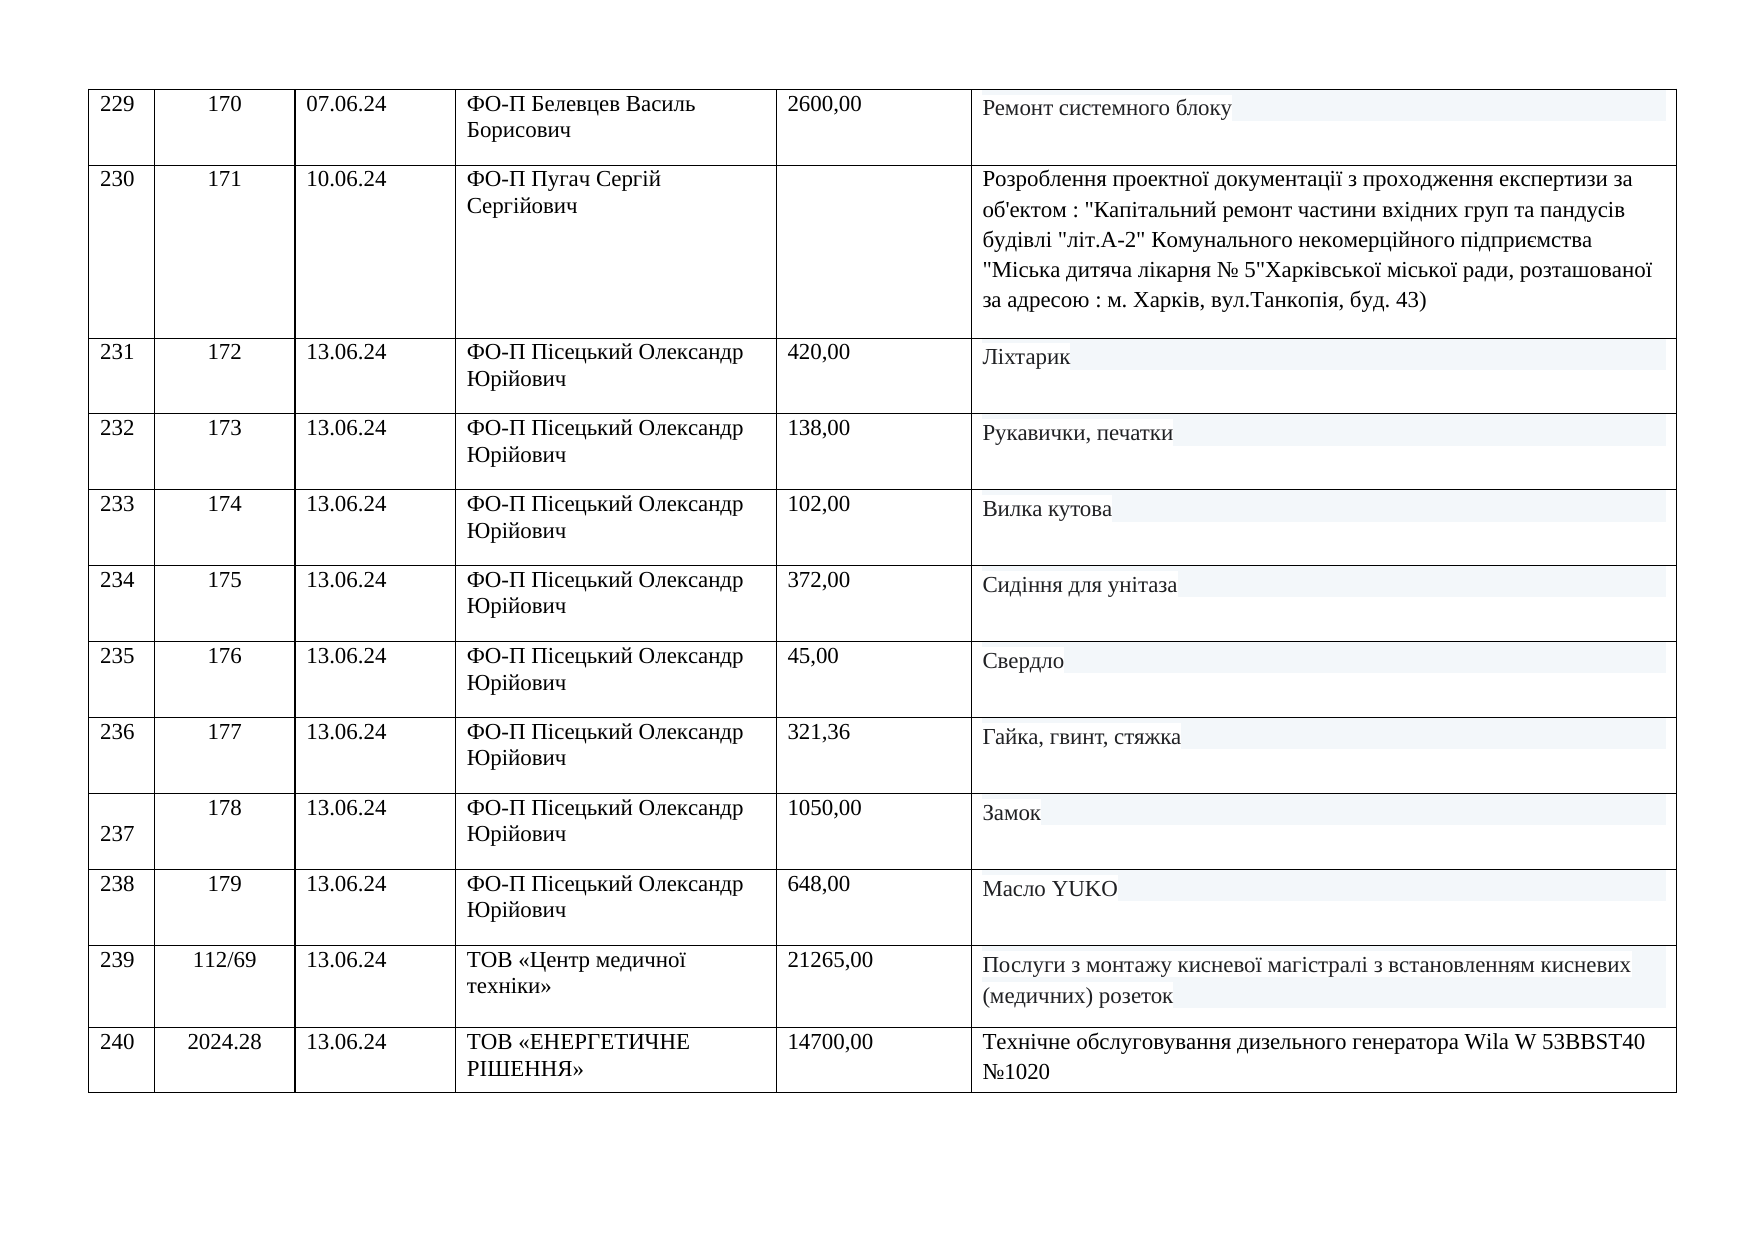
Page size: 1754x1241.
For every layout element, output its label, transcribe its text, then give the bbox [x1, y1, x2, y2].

table_cell 240 [89, 1028, 154, 1092]
table_cell 235 [89, 642, 154, 717]
table_cell ФО-П Пісецький Олександр Юрійович [456, 490, 776, 565]
table_cell [777, 166, 971, 337]
table_cell Технічне обслуговування дизельного генератора Wila W 53BBST40 №1020 [972, 1028, 1676, 1092]
table_cell Масло YUKO [972, 870, 1676, 945]
table_cell 178 [155, 794, 294, 869]
table_cell 172 [155, 339, 294, 413]
table_cell ФО-П Пісецький Олександр Юрійович [456, 718, 776, 793]
table_cell 21265,00 [777, 946, 971, 1027]
table_cell ТОВ «Центр медичної техніки» [456, 946, 776, 1027]
table_cell 176 [155, 642, 294, 717]
table_cell 13.06.24 [296, 1028, 455, 1092]
table_cell 13.06.24 [296, 566, 455, 641]
table_cell 14700,00 [777, 1028, 971, 1092]
table_cell 372,00 [777, 566, 971, 641]
table_cell 13.06.24 [296, 414, 455, 489]
table_cell ФО-П Пісецький Олександр Юрійович [456, 414, 776, 489]
table_cell 232 [89, 414, 154, 489]
table_cell Ліхтарик [972, 339, 1676, 413]
table_cell Розроблення проектної документації з проходження експертизи за об'ектом : "Капітальний ремонт частини вхідних груп та пандусів будівлі "літ.А-2" Комунального некомерційного підприємства "Міська дитяча лікарня № 5"Харківської міської ради, розташованої за адресою : м. Харків, вул.Танкопія, буд. 43) [972, 166, 1676, 337]
table_cell 13.06.24 [296, 870, 455, 945]
table_cell 13.06.24 [296, 642, 455, 717]
table_cell 10.06.24 [296, 166, 455, 337]
table_cell 231 [89, 339, 154, 413]
table_cell 177 [155, 718, 294, 793]
table_cell ФО-П Пісецький Олександр Юрійович [456, 870, 776, 945]
table_cell 1050,00 [777, 794, 971, 869]
table_cell 13.06.24 [296, 718, 455, 793]
table_cell 239 [89, 946, 154, 1027]
table_cell 179 [155, 870, 294, 945]
table_cell 171 [155, 166, 294, 337]
table_cell 13.06.24 [296, 946, 455, 1027]
table_cell Рукавички, печатки [972, 414, 1676, 489]
table_cell 175 [155, 566, 294, 641]
table_cell 234 [89, 566, 154, 641]
table_cell ТОВ «ЕНЕРГЕТИЧНЕ РІШЕННЯ» [456, 1028, 776, 1092]
table_cell 230 [89, 166, 154, 337]
table_cell 2024.28 [155, 1028, 294, 1092]
table_cell ФО-П Пісецький Олександр Юрійович [456, 642, 776, 717]
table_cell 13.06.24 [296, 794, 455, 869]
table_cell 102,00 [777, 490, 971, 565]
table_cell 112/69 [155, 946, 294, 1027]
table_cell Ремонт системного блоку [972, 90, 1676, 164]
table_cell 174 [155, 490, 294, 565]
table_cell Свердло [972, 642, 1676, 717]
table_cell 173 [155, 414, 294, 489]
table_cell ФО-П Пісецький Олександр Юрійович [456, 566, 776, 641]
table_cell ФО-П Пугач Сергій Сергійович [456, 166, 776, 337]
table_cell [456, 90, 776, 164]
table_cell 237 [89, 794, 154, 869]
table_cell 238 [89, 870, 154, 945]
table_cell ФО-П Пісецький Олександр Юрійович [456, 339, 776, 413]
table_cell 233 [89, 490, 154, 565]
table_cell Гайка, гвинт, стяжка [972, 718, 1676, 793]
table_cell 45,00 [777, 642, 971, 717]
table_cell 2600,00 [777, 90, 971, 164]
table_cell 229 [89, 90, 154, 164]
table_cell 13.06.24 [296, 339, 455, 413]
table_cell 236 [89, 718, 154, 793]
table_cell Послуги з монтажу кисневої магістралі з встановленням кисневих (медичних) розеток [972, 946, 1676, 1027]
table_cell 321,36 [777, 718, 971, 793]
table_cell ФО-П Пісецький Олександр Юрійович [456, 794, 776, 869]
table_cell Замок [972, 794, 1676, 869]
table_cell 420,00 [777, 339, 971, 413]
table_cell 648,00 [777, 870, 971, 945]
table_cell 07.06.24 [296, 90, 455, 164]
table_cell 138,00 [777, 414, 971, 489]
table_cell 13.06.24 [296, 490, 455, 565]
table_cell Сидіння для унітаза [972, 566, 1676, 641]
table_cell Вилка кутова [972, 490, 1676, 565]
table_cell 170 [155, 90, 294, 164]
